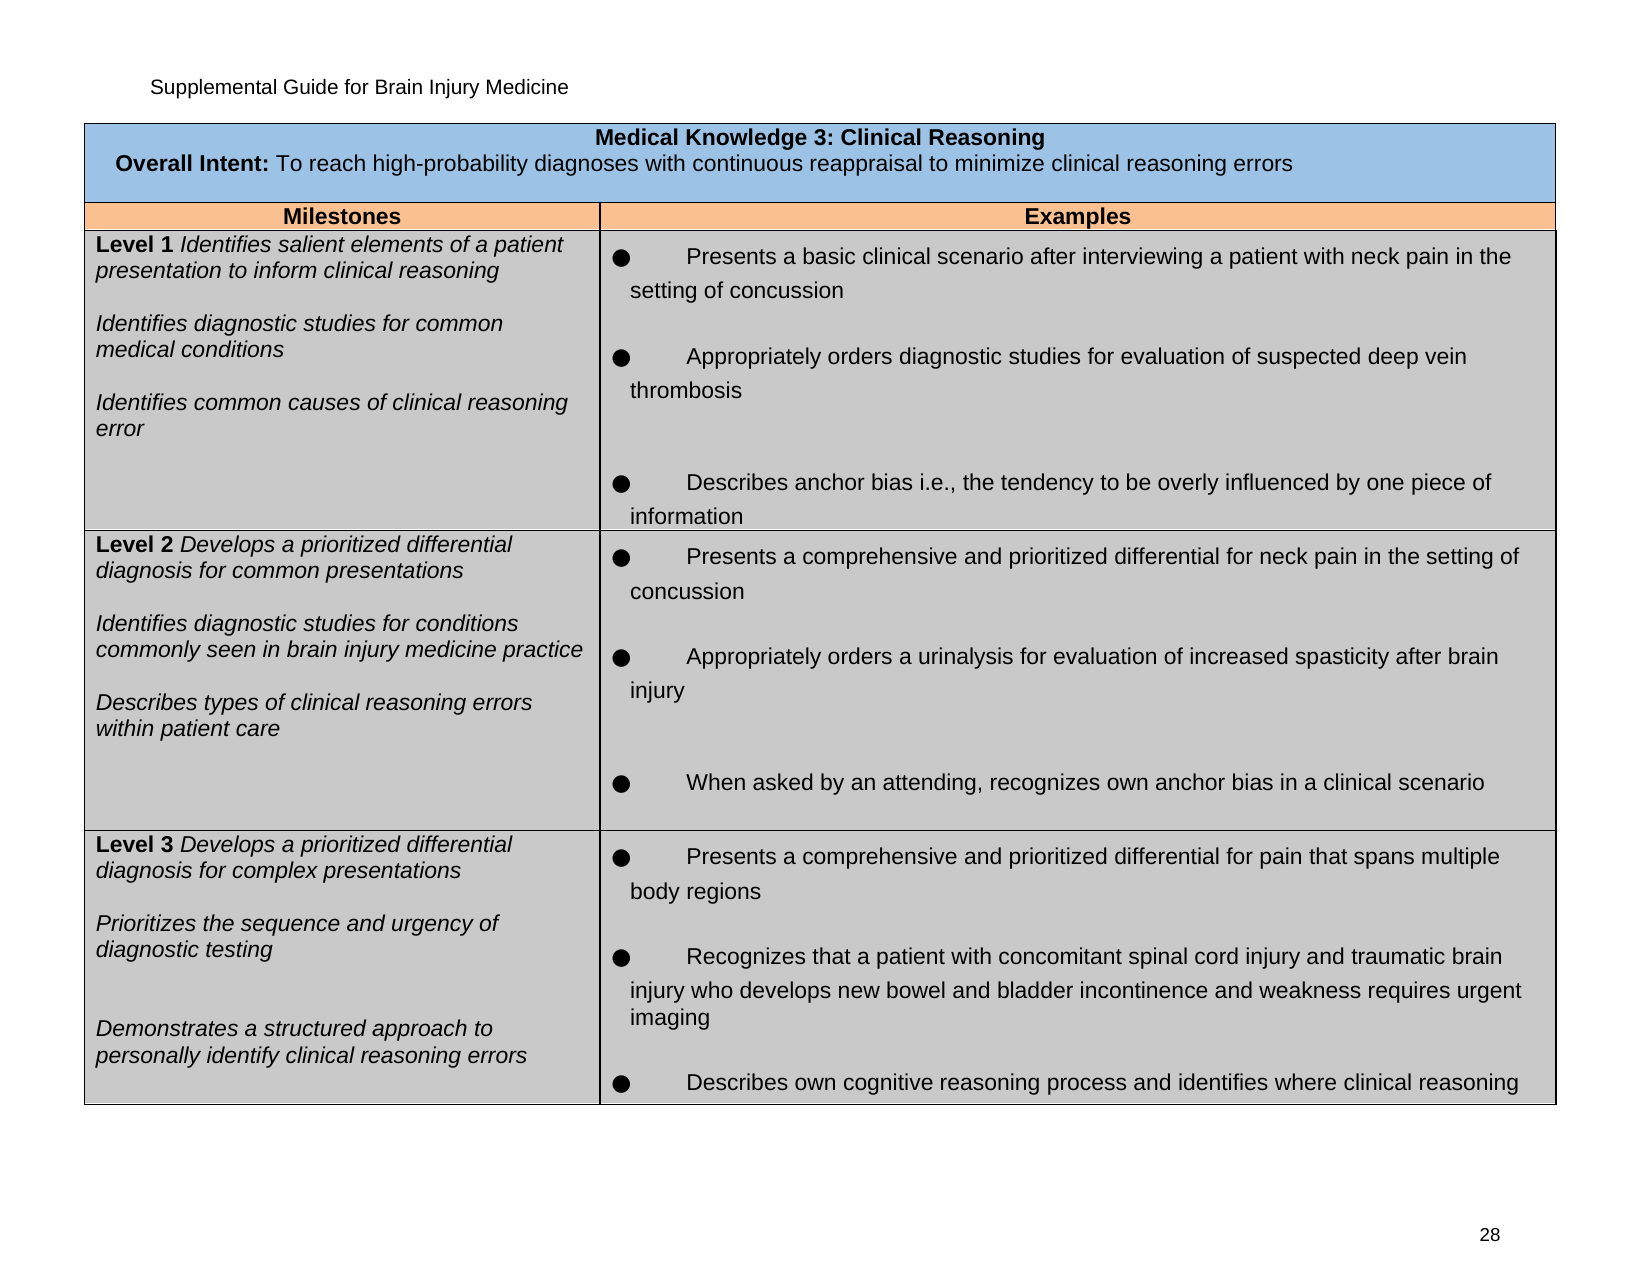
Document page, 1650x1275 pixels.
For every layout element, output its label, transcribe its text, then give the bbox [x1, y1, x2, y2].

table_cell Level 1 Identifies salient elements of a patient presentation to inform clinical reasoning Identifies diagnostic studies for common medical conditions Identifies common causes of clinical reasoning error [85, 231, 599, 529]
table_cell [601, 831, 1555, 1103]
table_cell Presents a comprehensive and prioritized differential for neck pain in the setting of concussion Appropriately orders a urinalysis for evaluation of increased spasticity after brain injury When asked by an attending, recognizes own anchor bias in a clinical scenario [601, 531, 1555, 830]
table_cell Level 2 Develops a prioritized differential diagnosis for common presentations Identifies diagnostic studies for conditions commonly seen in brain injury medicine practice Describes types of clinical reasoning errors within patient care [85, 531, 599, 830]
table_header Medical Knowledge 3: Clinical Reasoning Overall Intent: To reach high-probability diagnoses with continuous reappraisal to minimize clinical reasoning errors [85, 124, 1555, 202]
table_cell Examples [601, 203, 1555, 229]
table_cell Milestones [85, 203, 599, 229]
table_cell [85, 831, 599, 1103]
table_cell Presents a basic clinical scenario after interviewing a patient with neck pain in the setting of concussion Appropriately orders diagnostic studies for evaluation of suspected deep vein thrombosis Describes anchor bias i.e., the tendency to be overly influenced by one piece of information [601, 231, 1555, 529]
